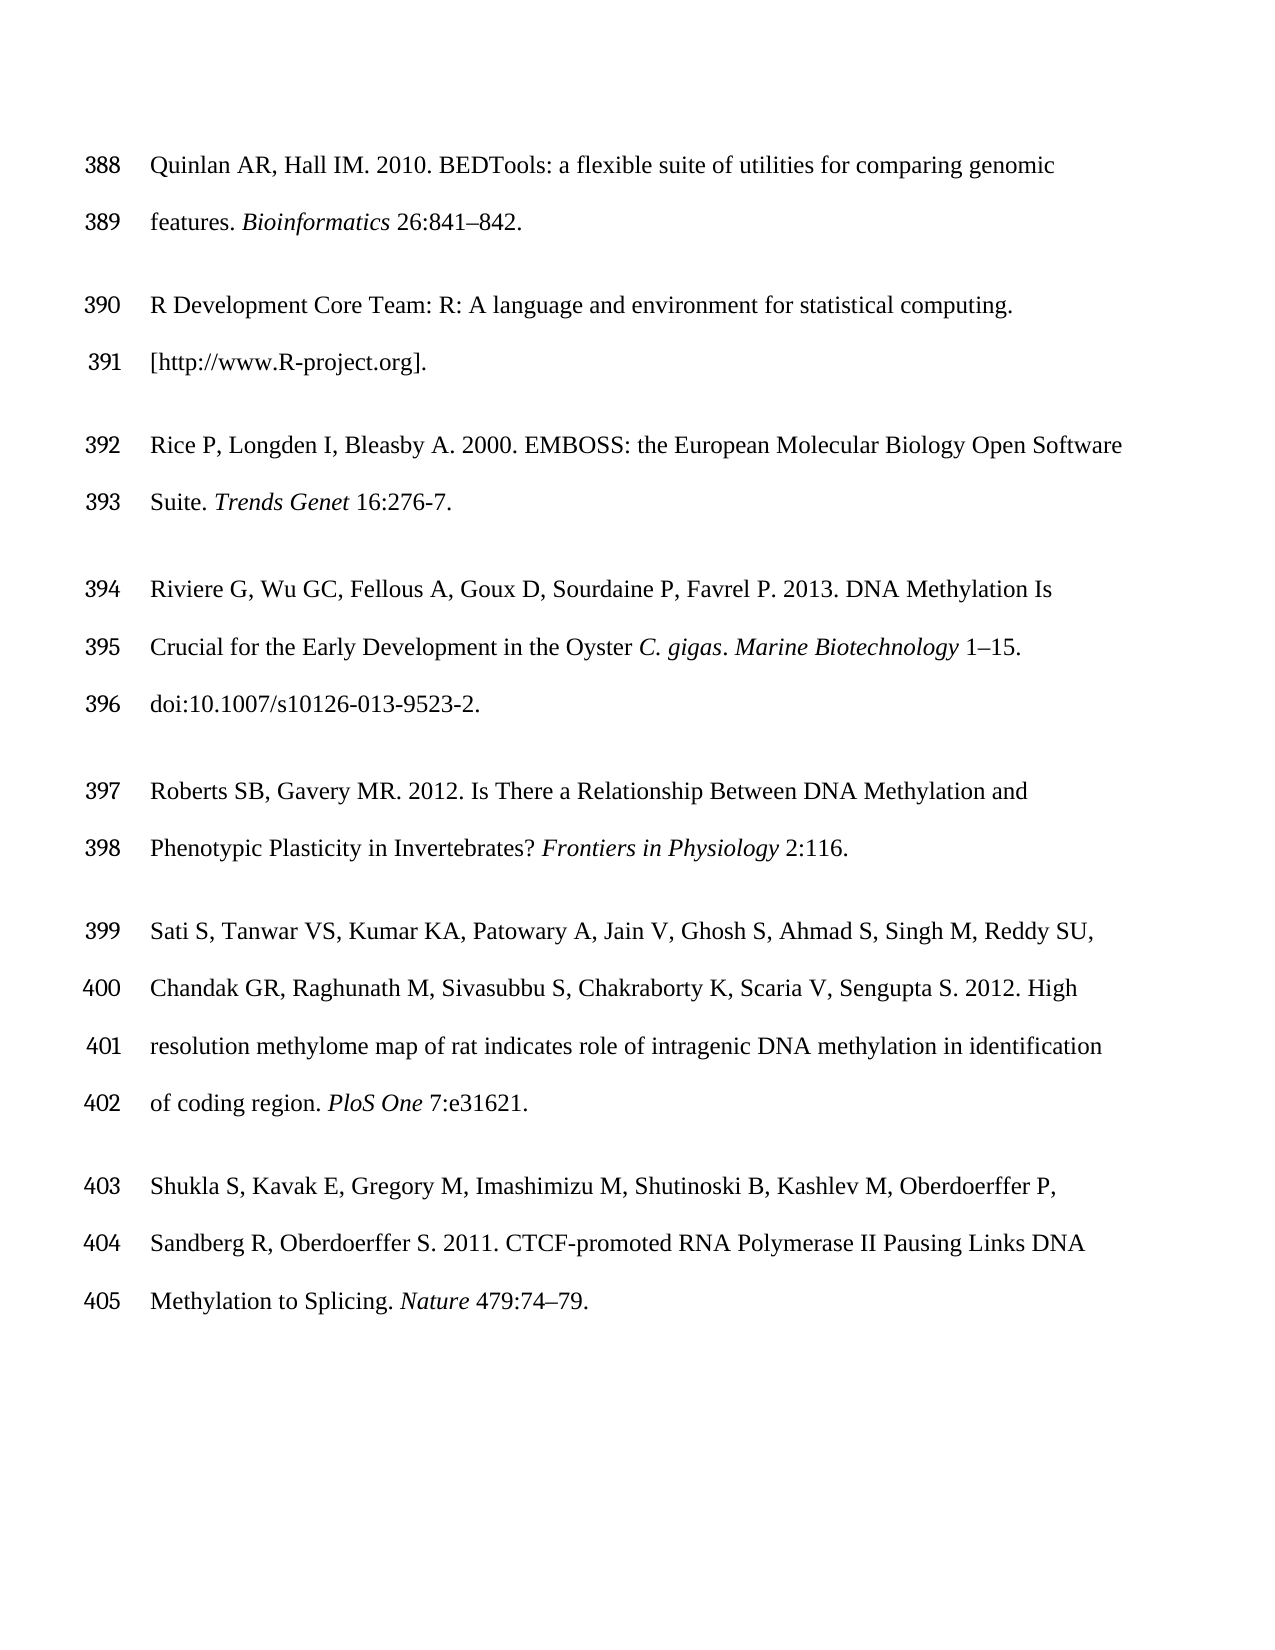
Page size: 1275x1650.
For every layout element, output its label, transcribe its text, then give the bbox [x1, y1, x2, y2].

text Quinlan AR, Hall IM. 2010. BEDTools: a flexible suite of utilities for comparing genomic features. Bioinformatics 26:841–842. [150, 150, 1125, 236]
text Rice P, Longden I, Bleasby A. 2000. EMBOSS: the European Molecular Biology Open Software Suite. Trends Genet 16:276-7. [150, 430, 1125, 516]
text R Development Core Team: R: A language and environment for statistical computing. [http://www.R-project.org]. [150, 290, 1125, 376]
text Shukla S, Kavak E, Gregory M, Imashimizu M, Shutinoski B, Kashlev M, Oberdoerffer P, Sandberg R, Oberdoerffer S. 2011. CTCF-promoted RNA Polymerase II Pausing Links DNA Methylation to Splicing. Nature 479:74–79. [150, 1171, 1125, 1314]
text Riviere G, Wu GC, Fellous A, Goux D, Sourdaine P, Favrel P. 2013. DNA Methylation Is Crucial for the Early Development in the Oyster C. gigas. Marine Biotechnology 1–15. doi:10.1007/s10126-013-9523-2. [150, 574, 1125, 718]
text Sati S, Tanwar VS, Kumar KA, Patowary A, Jain V, Ghosh S, Ahmad S, Singh M, Reddy SU, Chandak GR, Raghunath M, Sivasubbu S, Chakraborty K, Scaria V, Sengupta S. 2012. High resolution methylome map of rat indicates role of intragenic DNA methylation in identification of coding region. PloS One 7:e31621. [150, 916, 1125, 1117]
text Roberts SB, Gavery MR. 2012. Is There a Relationship Between DNA Methylation and Phenotypic Plasticity in Invertebrates? Frontiers in Physiology 2:116. [150, 776, 1125, 862]
